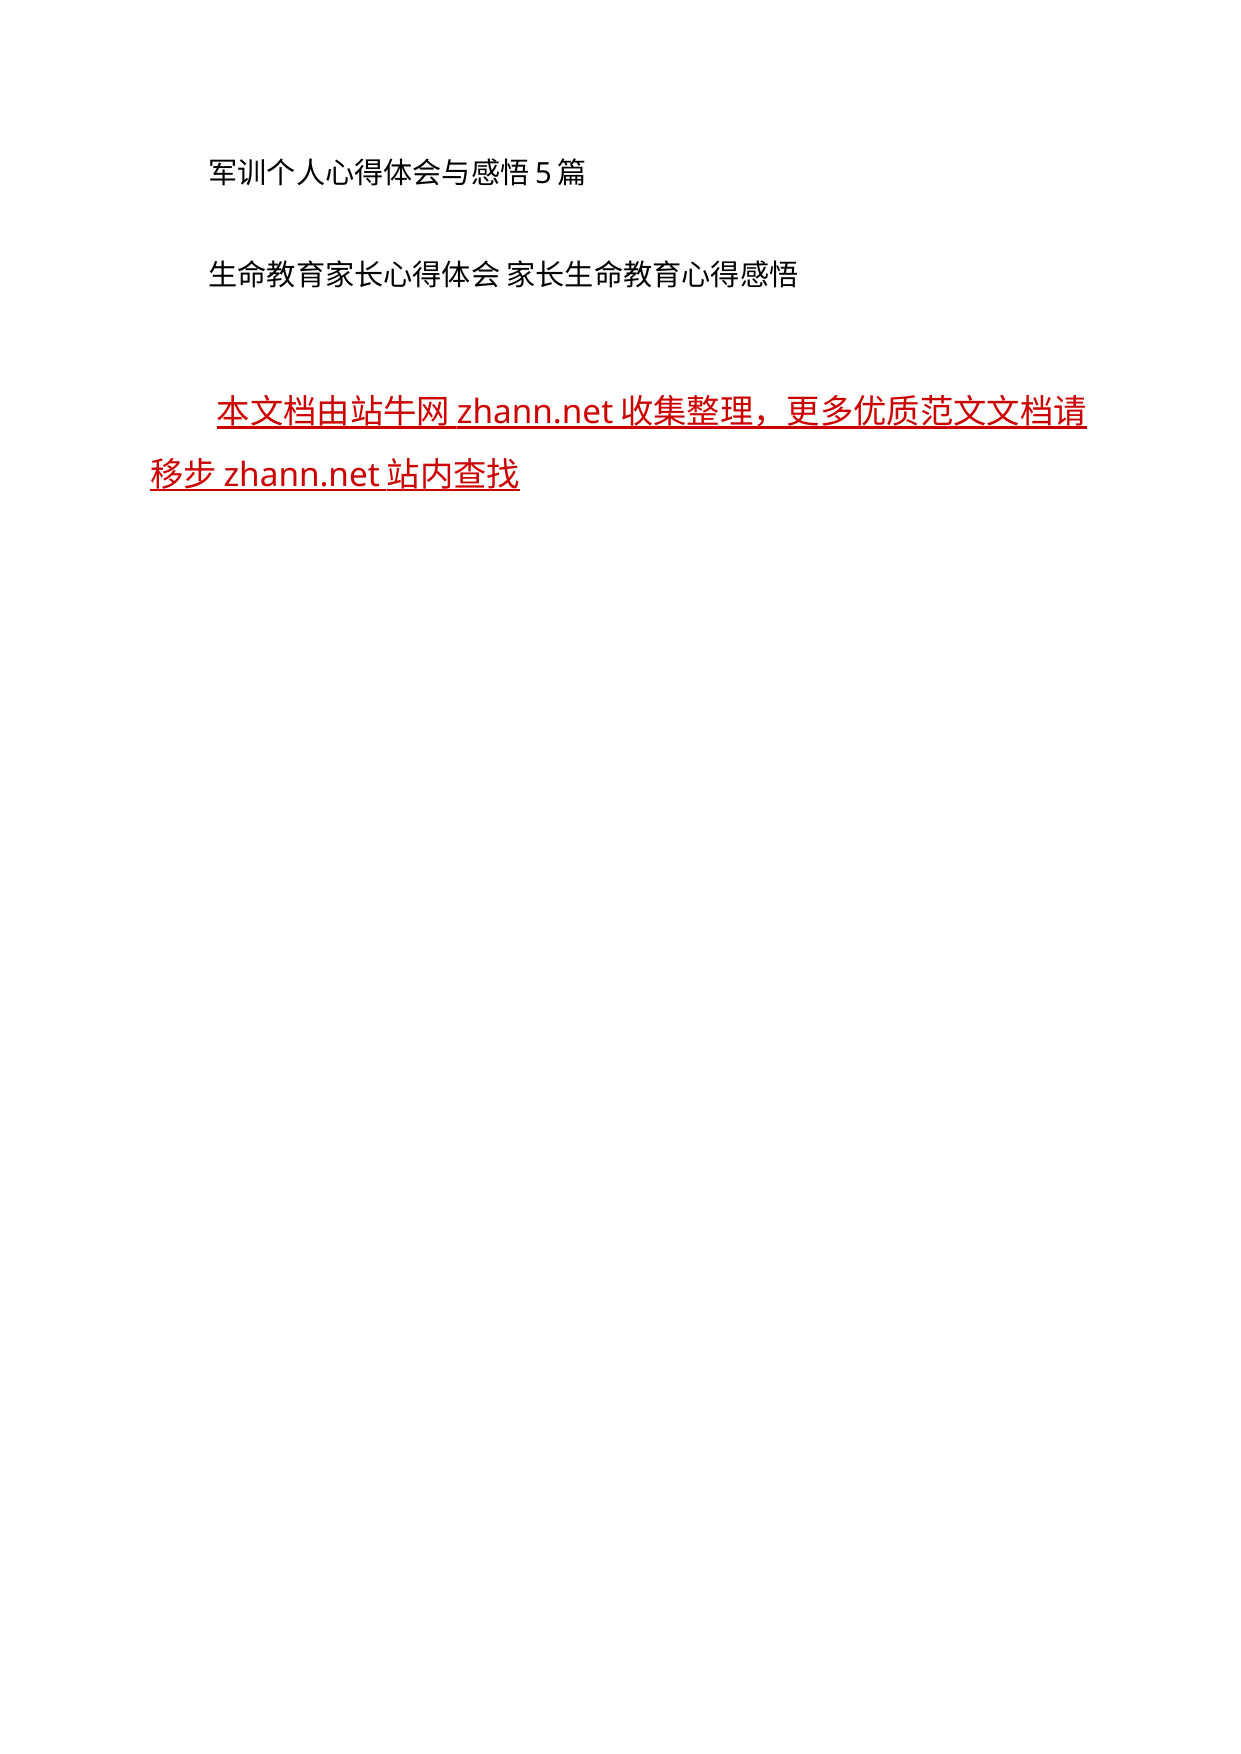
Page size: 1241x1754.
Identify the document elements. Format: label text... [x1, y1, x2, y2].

text 本文档由站牛网zhann.net收集整理，更多优质范文文档请移步zhann.net站内查找 [150, 385, 1090, 496]
text 生命教育家长心得体会 家长生命教育心得感悟 [150, 252, 1090, 294]
text 军训个人心得体会与感悟5篇 [150, 150, 1090, 192]
